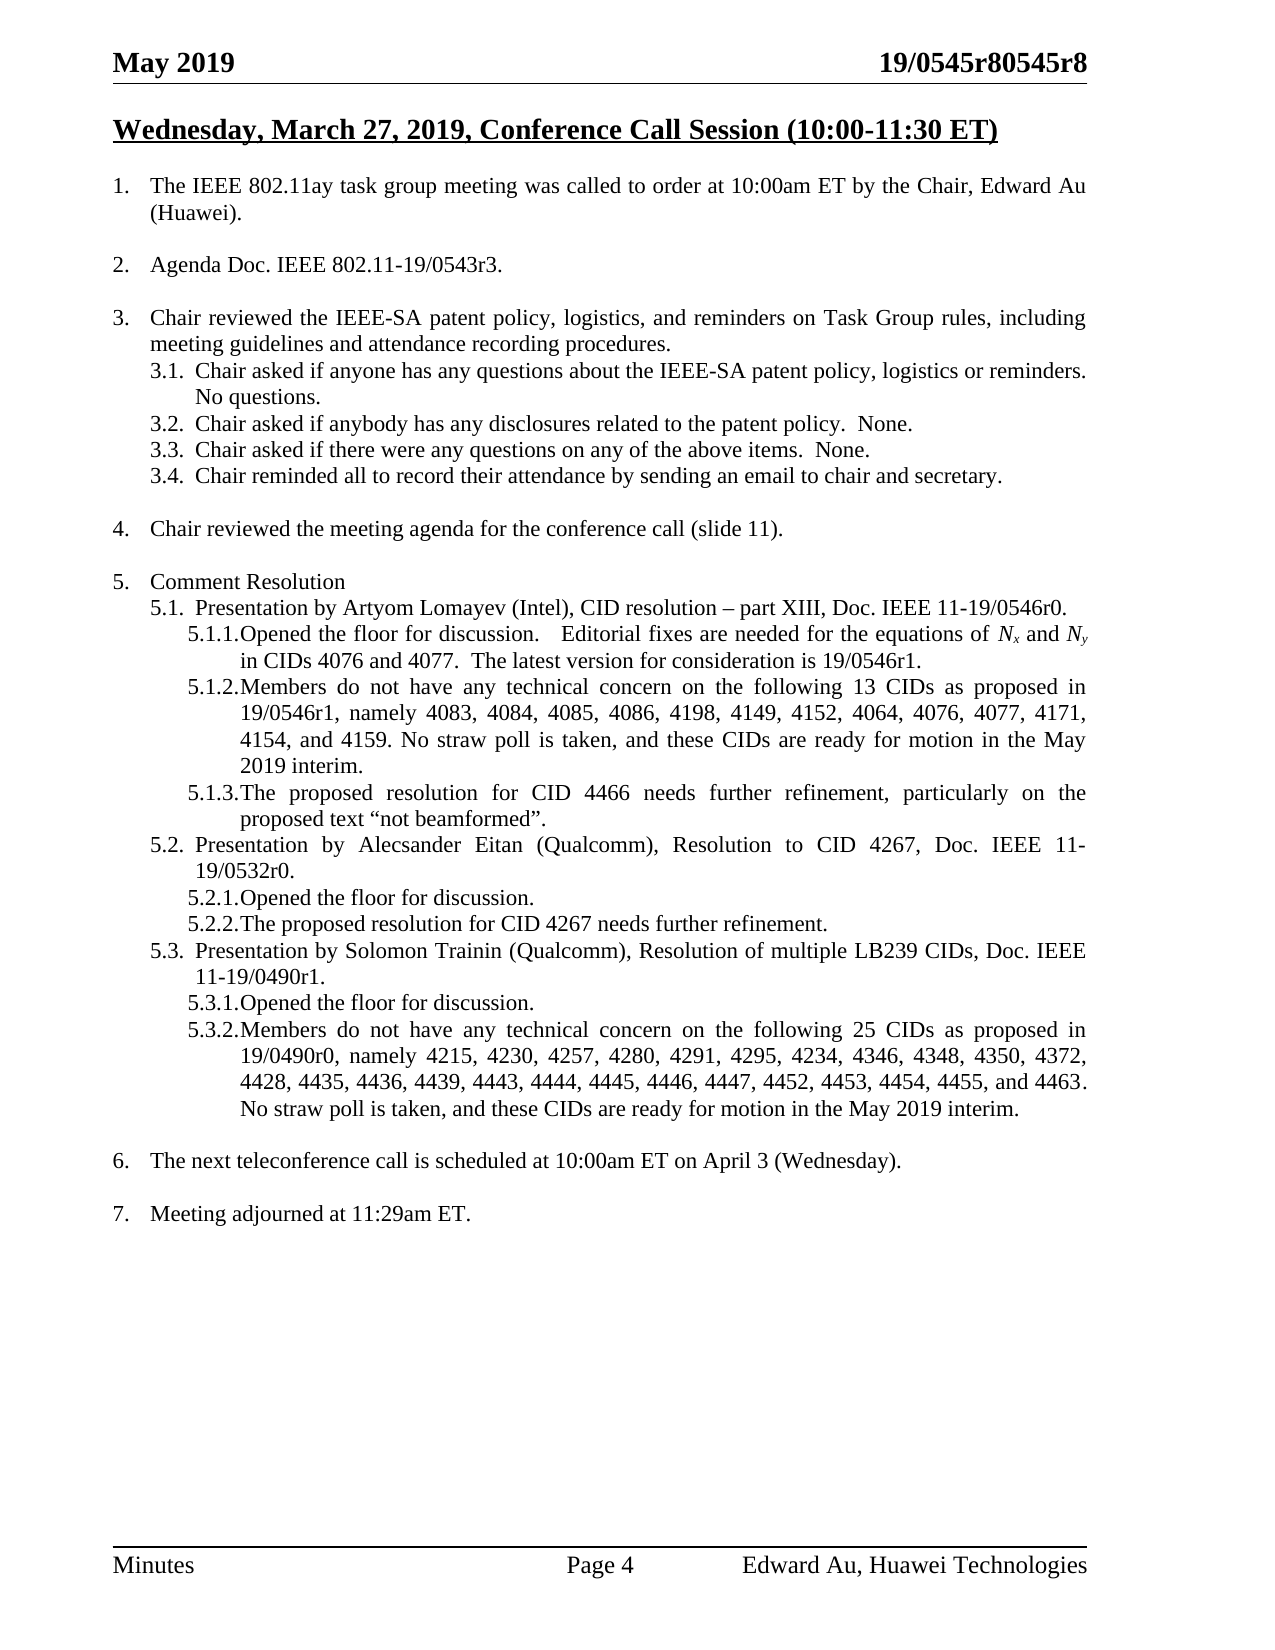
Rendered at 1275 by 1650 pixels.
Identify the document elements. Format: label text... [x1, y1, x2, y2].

list Chair asked if there were any questions on any of the above items. None. [150, 436, 1087, 462]
text Wednesday, March 27, 2019, Conference Call Session (10:00-11:30 ET) [112, 112, 1087, 146]
list Chair asked if anybody has any disclosures related to the patent policy. None. [150, 409, 1087, 436]
list The proposed resolution for CID 4466 needs further refinement, particularly on the proposed text “not beamformed”. [187, 778, 1087, 831]
list Opened the floor for discussion. [187, 884, 1087, 910]
list Chair asked if anyone has any questions about the IEEE-SA patent policy, logistics or reminders. No questions. [150, 357, 1087, 409]
list Comment Resolution [112, 568, 1087, 594]
list Meeting adjourned at 11:29am ET. [112, 1200, 1087, 1227]
list Opened the floor for discussion. Editorial fixes are needed for the equations of Nx and Ny in CIDs 4076 and 4077. The latest version for consideration is 19/0546r1. [187, 620, 1087, 673]
list Opened the floor for discussion. [187, 989, 1087, 1016]
list Chair reminded all to record their attendance by sending an email to chair and secretary. [150, 462, 1087, 489]
list Members do not have any technical concern on the following 25 CIDs as proposed in 19/0490r0, namely 4215, 4230, 4257, 4280, 4291, 4295, 4234, 4346, 4348, 4350, 4372, 4428, 4435, 4436, 4439, 4443, 4444, 4445, 4446, 4447, 4452, 4453, 4454, 4455, and 4463. No straw poll is taken, and these CIDs are ready for motion in the May 2019 interim. [187, 1016, 1087, 1121]
list Presentation by Solomon Trainin (Qualcomm), Resolution of multiple LB239 CIDs, Doc. IEEE 11-19/0490r1. [150, 937, 1087, 989]
list Agenda Doc. IEEE 802.11-19/0543r3. [112, 251, 1087, 278]
list Chair reviewed the IEEE-SA patent policy, logistics, and reminders on Task Group rules, including meeting guidelines and attendance recording procedures. [112, 304, 1087, 357]
list Members do not have any technical concern on the following 13 CIDs as proposed in 19/0546r1, namely 4083, 4084, 4085, 4086, 4198, 4149, 4152, 4064, 4076, 4077, 4171, 4154, and 4159. No straw poll is taken, and these CIDs are ready for motion in the May 2019 interim. [187, 673, 1087, 778]
list The next teleconference call is scheduled at 10:00am ET on April 3 (Wednesday). [112, 1147, 1087, 1174]
list Presentation by Alecsander Eitan (Qualcomm), Resolution to CID 4267, Doc. IEEE 11-19/0532r0. [150, 831, 1087, 884]
list The IEEE 802.11ay task group meeting was called to order at 10:00am ET by the Chair, Edward Au (Huawei). [112, 172, 1087, 225]
list Presentation by Artyom Lomayev (Intel), CID resolution – part XIII, Doc. IEEE 11-19/0546r0. [150, 594, 1087, 620]
list The proposed resolution for CID 4267 needs further refinement. [187, 910, 1087, 937]
list Chair reviewed the meeting agenda for the conference call (slide 11). [112, 515, 1087, 541]
